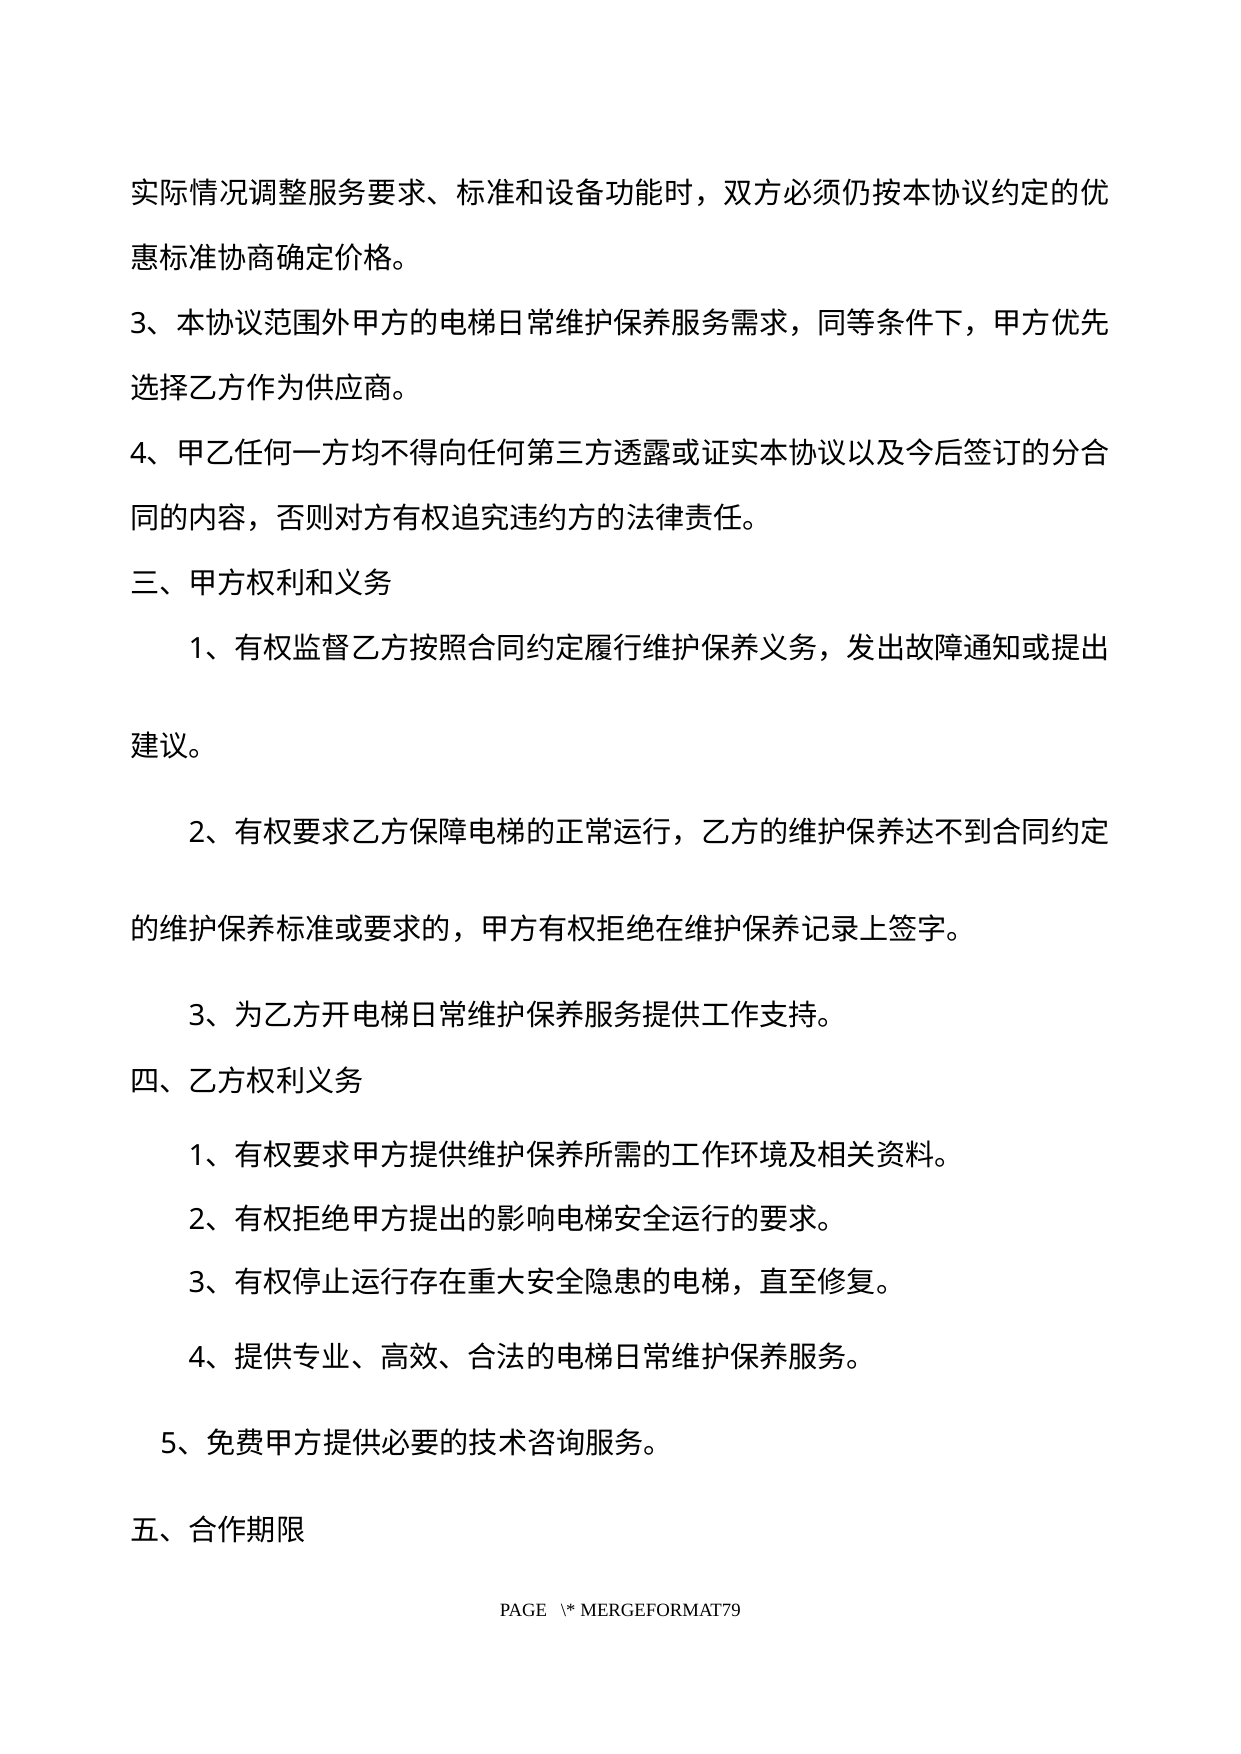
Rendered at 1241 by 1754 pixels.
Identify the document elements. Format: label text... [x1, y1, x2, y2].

text 1、有权要求甲方提供维护保养所需的工作环境及相关资料。 [130, 1132, 1110, 1174]
text 5、免费甲方提供必要的技术咨询服务。 [130, 1409, 1110, 1474]
text 1、有权监督乙方按照合同约定履行维护保养义务，发出故障通知或提出建议。 [130, 613, 1110, 776]
text 2、有权要求乙方保障电梯的正常运行，乙方的维护保养达不到合同约定的维护保养标准或要求的，甲方有权拒绝在维护保养记录上签字。 [130, 797, 1110, 959]
text 五、合作期限 [130, 1495, 1110, 1560]
text 2、有权拒绝甲方提出的影响电梯安全运行的要求。 [130, 1195, 1110, 1238]
text 3、有权停止运行存在重大安全隐患的电梯，直至修复。 [130, 1259, 1110, 1301]
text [130, 158, 1110, 288]
text 3、本协议范围外甲方的电梯日常维护保养服务需求，同等条件下，甲方优先选择乙方作为供应商。 [130, 288, 1110, 418]
text 4、提供专业、高效、合法的电梯日常维护保养服务。 [130, 1322, 1110, 1387]
text 三、甲方权利和义务 [130, 548, 1110, 613]
text 四、乙方权利义务 [130, 1046, 1110, 1111]
text 3、为乙方开电梯日常维护保养服务提供工作支持。 [130, 981, 1110, 1046]
text 4、甲乙任何一方均不得向任何第三方透露或证实本协议以及今后签订的分合同的内容，否则对方有权追究违约方的法律责任。 [130, 418, 1110, 548]
